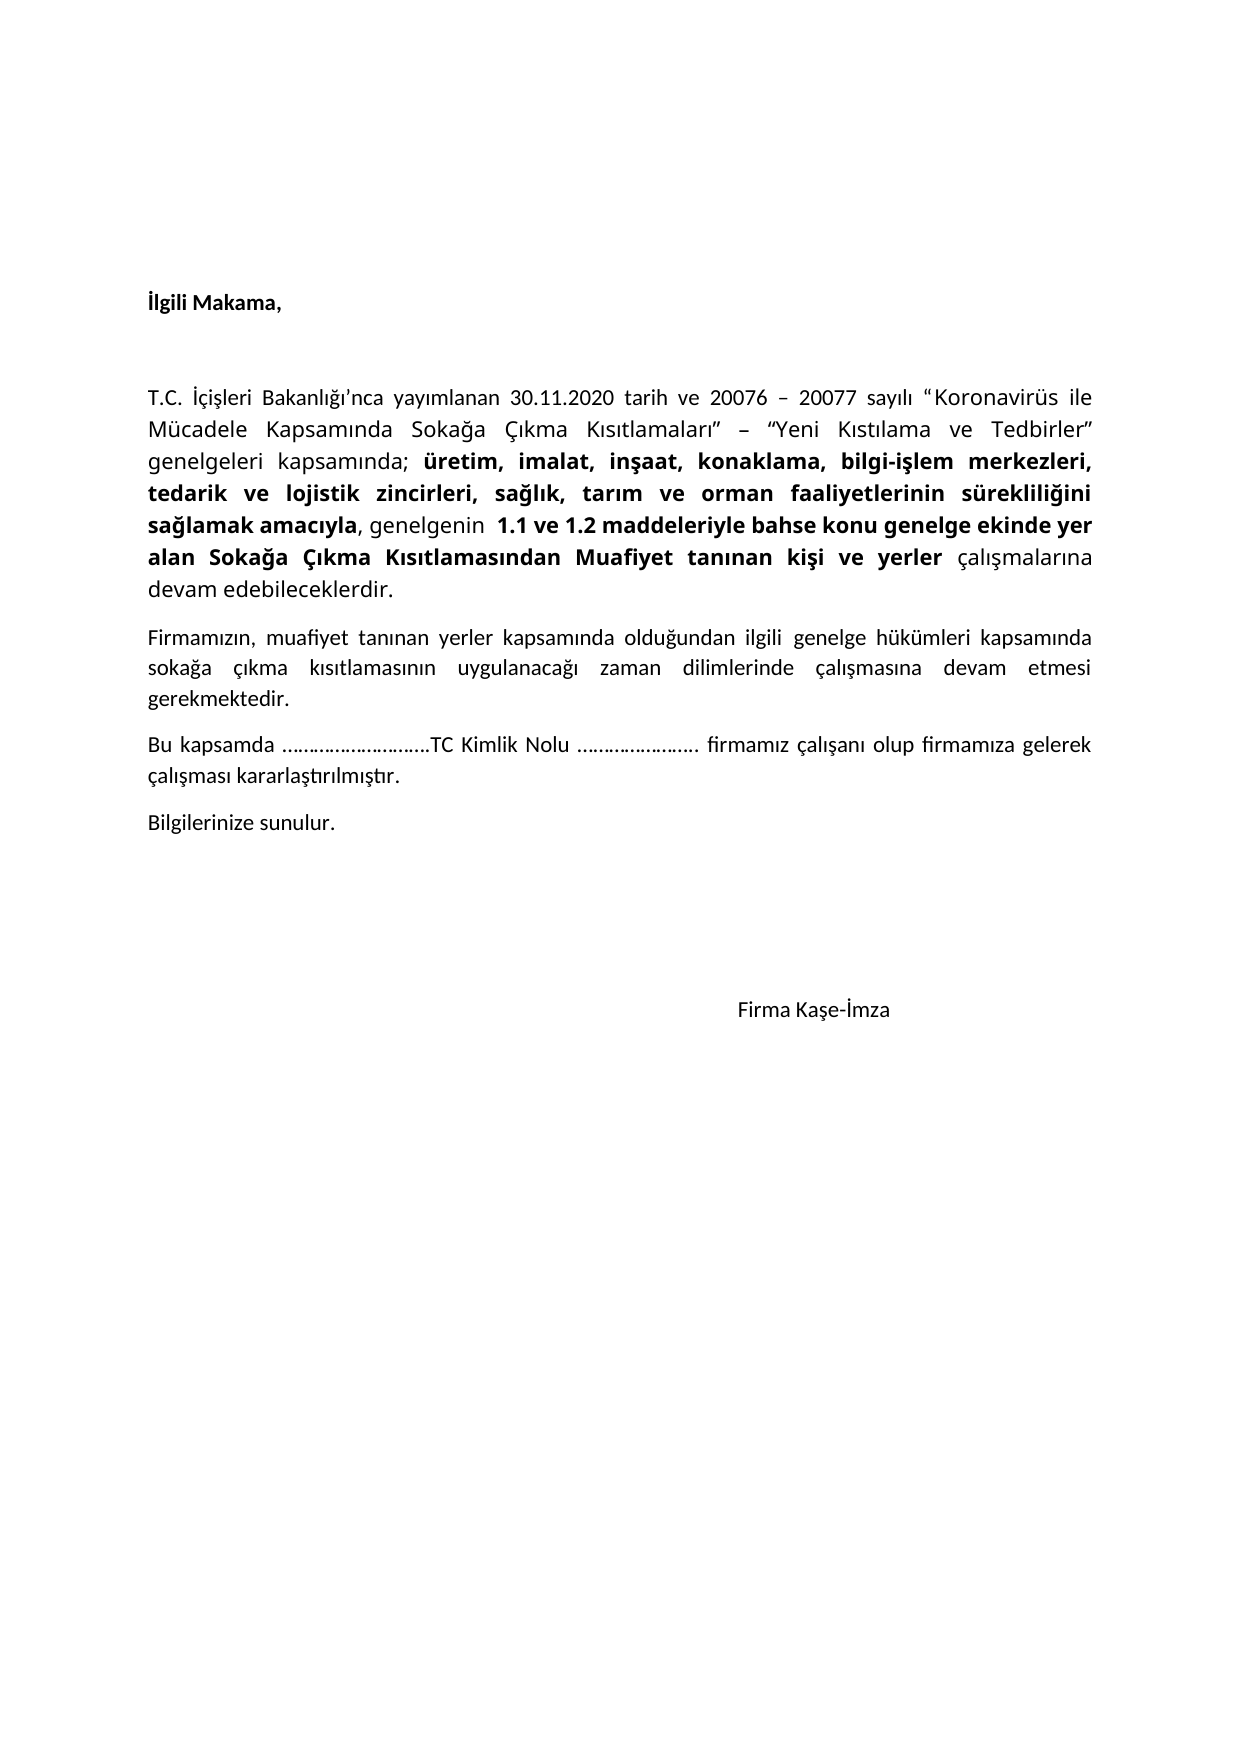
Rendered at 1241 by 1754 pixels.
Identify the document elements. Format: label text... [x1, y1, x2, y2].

text Firmamızın, muafiyet tanınan yerler kapsamında olduğundan ilgili genelge hükümleri kapsamında sokağa çıkma kısıtlamasının uygulanacağı zaman dilimlerinde çalışmasına devam etmesi gerekmektedir. [148, 623, 1093, 712]
text İlgili Makama, [148, 288, 1093, 316]
text Bilgilerinize sunulur. [148, 808, 1093, 836]
text Firma Kaşe-İmza [148, 995, 1093, 1023]
text T.C. İçişleri Bakanlığı’nca yayımlanan 30.11.2020 tarih ve 20076 – 20077 sayılı “Koronavirüs ile Mücadele Kapsamında Sokağa Çıkma Kısıtlamaları” – “Yeni Kıstılama ve Tedbirler” genelgeleri kapsamında; üretim, imalat, inşaat, konaklama, bilgi-işlem merkezleri, tedarik ve lojistik zincirleri, sağlık, tarım ve orman faaliyetlerinin sürekliliğini sağlamak amacıyla, genelgenin 1.1 ve 1.2 maddeleriyle bahse konu genelge ekinde yer alan Sokağa Çıkma Kısıtlamasından Muafiyet tanınan kişi ve yerler çalışmalarına devam edebileceklerdir. [148, 382, 1093, 604]
text Bu kapsamda ……………………….TC Kimlik Nolu ………………….. firmamız çalışanı olup firmamıza gelerek çalışması kararlaştırılmıştır. [148, 731, 1093, 789]
